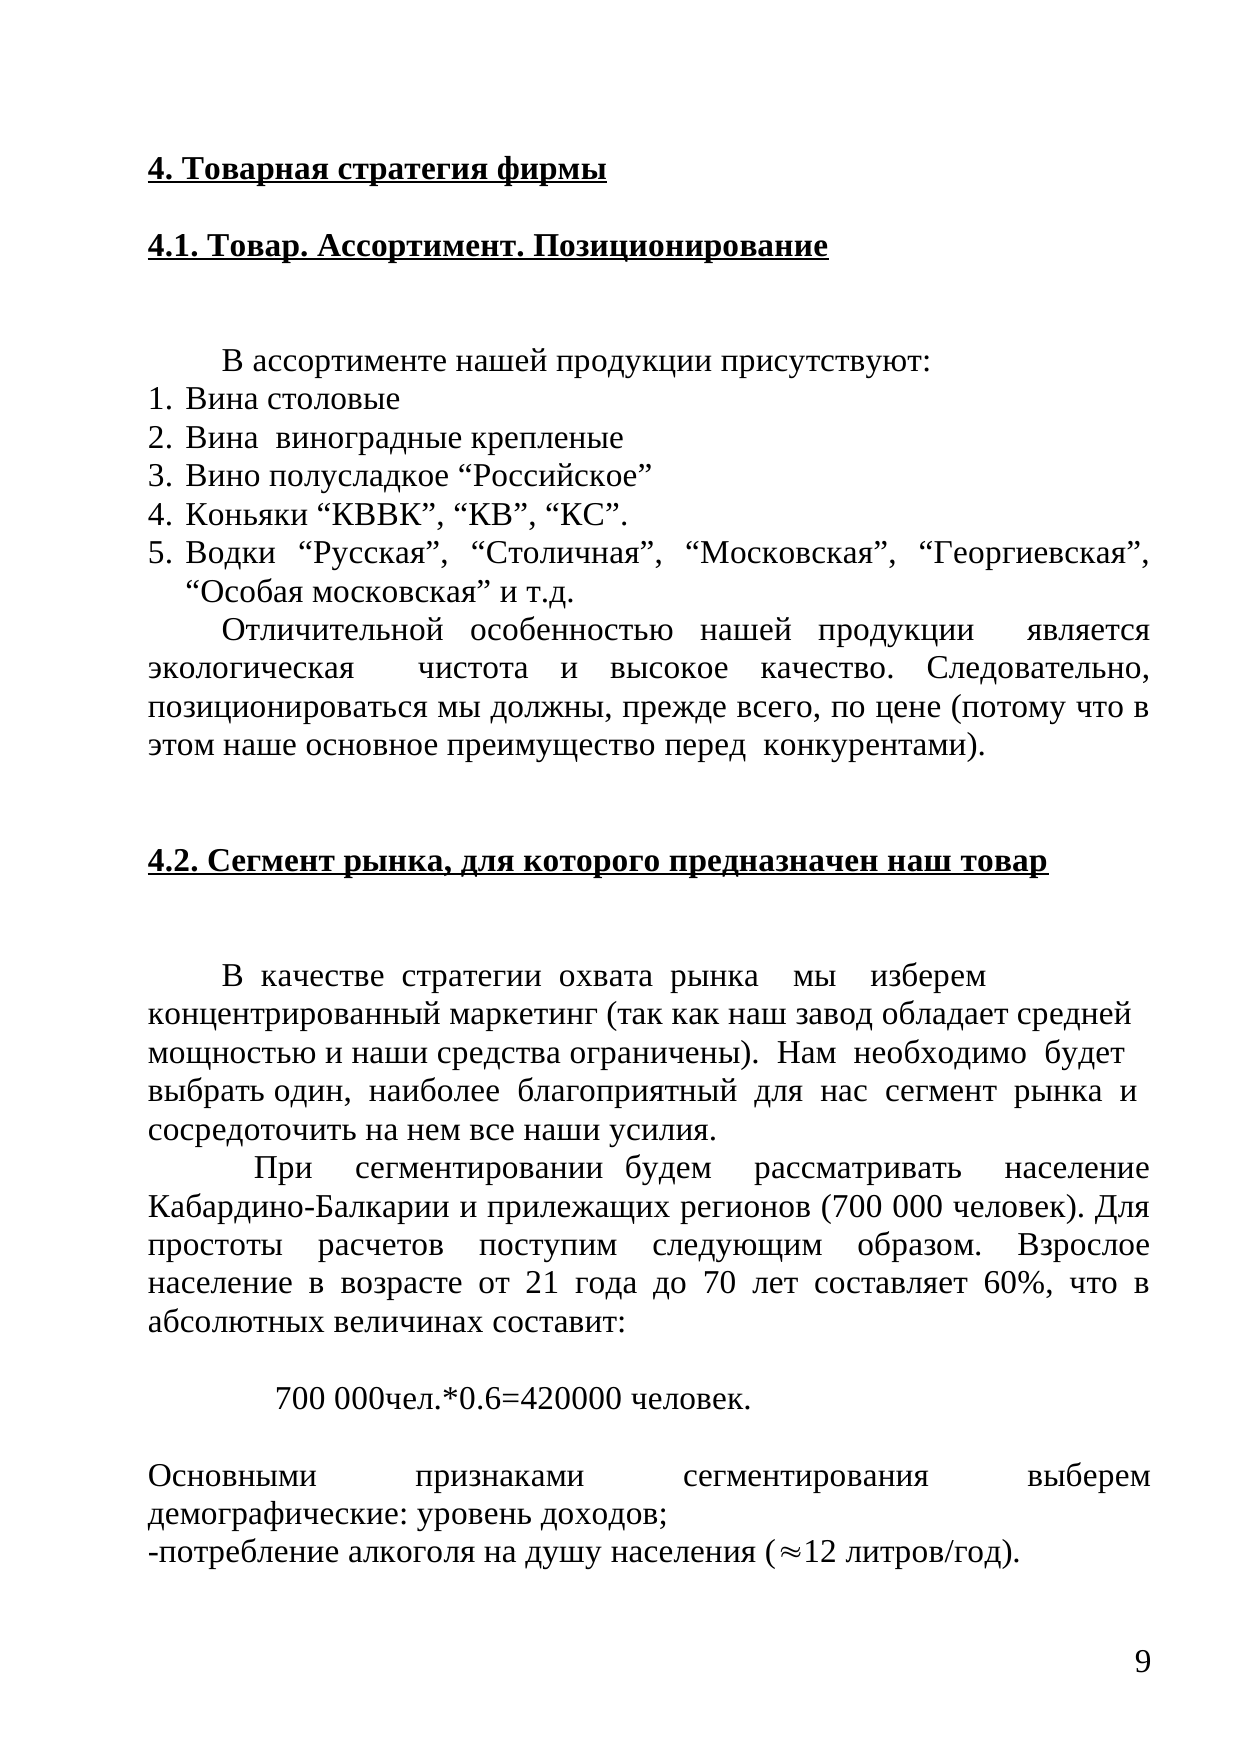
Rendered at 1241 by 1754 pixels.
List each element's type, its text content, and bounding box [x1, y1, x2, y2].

list Вина виноградные крепленые [148, 417, 1152, 455]
list Водки “Русская”, “Столичная”, “Московская”, “Георгиевская”, “Особая московская” и т.д. [148, 532, 1152, 609]
text Основными признаками сегментирования выберем демографические: уровень доходов; [148, 1454, 1152, 1531]
subtitle 4. Товарная стратегия фирмы [148, 148, 1152, 186]
list Коньяки “КВВК”, “КВ”, “КС”. [148, 494, 1152, 532]
text При сегментировании будем рассматривать население Кабардино-Балкарии и прилежащих регионов (700 000 человек). Для простоты расчетов поступим следующим образом. Взрослое население в возрасте от 21 года до 70 лет составляет 60%, что в абсолютных величинах составит: [148, 1147, 1152, 1339]
text В качестве стратегии охвата рынка мы изберем концентрированный маркетинг (так как наш завод обладает средней мощностью и наши средства ограничены). Нам необходимо будет выбрать один, наиболее благоприятный для нас сегмент рынка и [148, 955, 1152, 1109]
text Отличительной особенностью нашей продукции является экологическая чистота и высокое качество. Следовательно, позиционироваться мы должны, прежде всего, по цене (потому что в этом наше основное преимущество перед конкурентами). [148, 609, 1152, 763]
text В ассортименте нашей продукции присутствуют: [148, 340, 1152, 378]
text -потребление алкоголя на душу населения (12 литров/год). [148, 1531, 1152, 1570]
text 4.1. Товар. Ассортимент. Позиционирование [148, 224, 1152, 263]
list Вино полусладкое “Российское” [148, 455, 1152, 494]
list Вина столовые [148, 378, 1152, 417]
text сосредоточить на нем все наши усилия. [148, 1109, 1152, 1147]
text 4.2. Сегмент рынка, для которого предназначен наш товар [148, 839, 1152, 878]
text 700 000чел.*0.6=420000 человек. [148, 1378, 1152, 1416]
